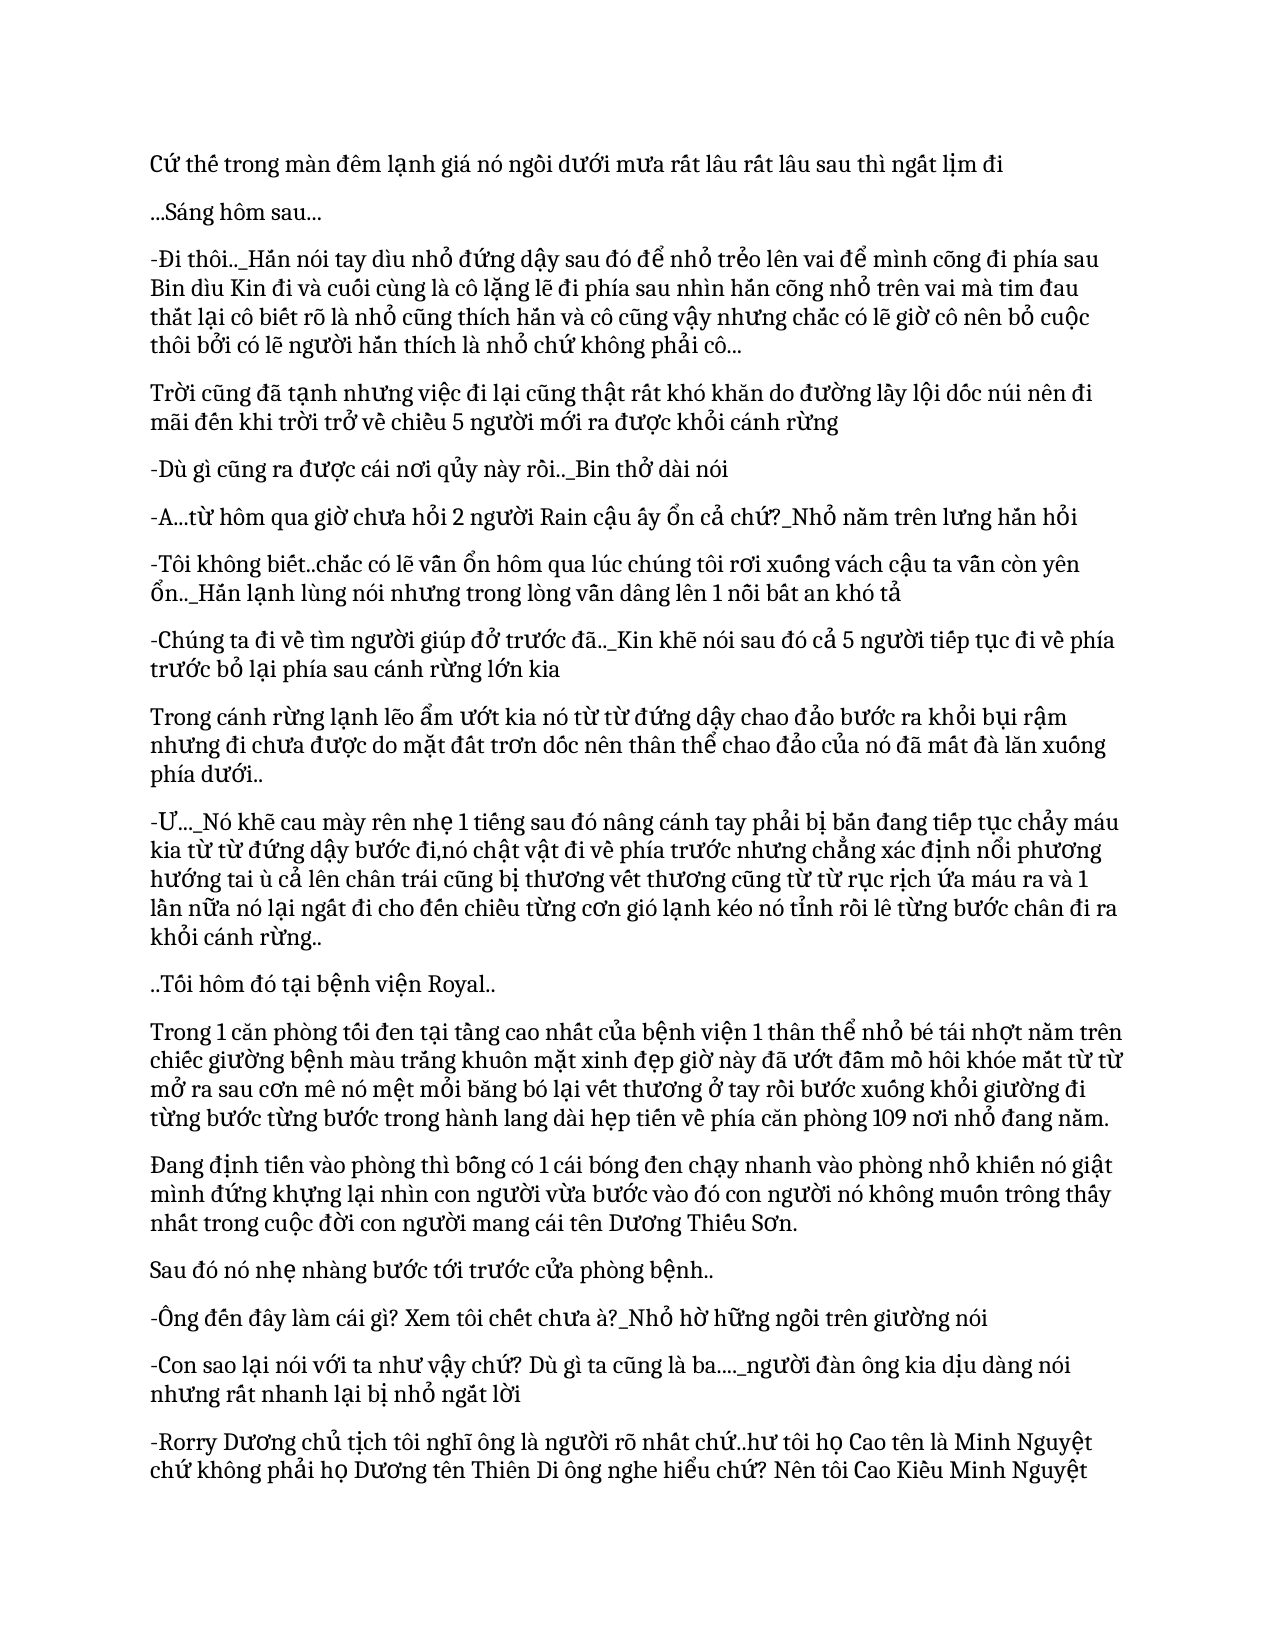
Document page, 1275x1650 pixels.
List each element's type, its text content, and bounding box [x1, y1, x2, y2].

text -Con sao lại nói với ta như vậy chứ? Dù gì ta cũng là ba...._người đàn ông kia dịu dàng nói nhưng rất nhanh lại bị nhỏ ngắt lời [150, 1351, 1125, 1409]
text -Đi thôi.._Hắn nói tay dìu nhỏ đứng dậy sau đó để nhỏ trẻo lên vai để mình cõng đi phía sau Bin dìu Kin đi và cuối cùng là cô lặng lẽ đi phía sau nhìn hắn cõng nhỏ trên vai mà tim đau thắt lại cô biết rõ là nhỏ cũng thích hắn và cô cũng vậy nhưng chắc có lẽ giờ cô nên bỏ cuộc thôi bởi có lẽ người hắn thích là nhỏ chứ không phải cô... [150, 245, 1125, 360]
text ...Sáng hôm sau... [150, 197, 1125, 226]
text -Ông đến đây làm cái gì? Xem tôi chết chưa à?_Nhỏ hờ hững ngồi trên giường nói [150, 1304, 1125, 1332]
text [150, 1427, 1125, 1485]
text Trong 1 căn phòng tối đen tại tầng cao nhất của bệnh viện 1 thân thể nhỏ bé tái nhợt nằm trên chiếc giường bệnh màu trắng khuôn mặt xinh đẹp giờ này đã ướt đẫm mồ hôi khóe mắt từ từ mở ra sau cơn mê nó mệt mỏi băng bó lại vết thương ở tay rồi bước xuống khỏi giường đi từng bước từng bước trong hành lang dài hẹp tiến về phía căn phòng 109 nơi nhỏ đang nằm. [150, 1017, 1125, 1132]
text -Tôi không biết..chắc có lẽ vẫn ổn hôm qua lúc chúng tôi rơi xuống vách cậu ta vẫn còn yên ổn.._Hắn lạnh lùng nói nhưng trong lòng vẫn dâng lên 1 nỗi bất an khó tả [150, 550, 1125, 607]
text Cứ thế trong màn đêm lạnh giá nó ngồi dưới mưa rất lâu rất lâu sau thì ngất lịm đi [150, 150, 1125, 179]
text Trời cũng đã tạnh nhưng việc đi lại cũng thật rất khó khăn do đường lầy lội dốc núi nên đi mãi đến khi trời trở về chiều 5 người mới ra được khỏi cánh rừng [150, 379, 1125, 436]
text -A...từ hôm qua giờ chưa hỏi 2 người Rain cậu ấy ổn cả chứ?_Nhỏ nằm trên lưng hắn hỏi [150, 502, 1125, 531]
text Đang định tiến vào phòng thì bỗng có 1 cái bóng đen chạy nhanh vào phòng nhỏ khiến nó giật mình đứng khựng lại nhìn con người vừa bước vào đó con người nó không muốn trông thấy nhất trong cuộc đời con người mang cái tên Dương Thiếu Sơn. [150, 1151, 1125, 1237]
text -Dù gì cũng ra được cái nơi qủy này rồi.._Bin thở dài nói [150, 455, 1125, 484]
text Trong cánh rừng lạnh lẽo ẩm ướt kia nó từ từ đứng dậy chao đảo bước ra khỏi bụi rậm nhưng đi chưa được do mặt đất trơn dốc nên thân thể chao đảo của nó đã mất đà lăn xuống phía dưới.. [150, 702, 1125, 789]
text -Ư..._Nó khẽ cau mày rên nhẹ 1 tiếng sau đó nâng cánh tay phải bị bắn đang tiếp tục chảy máu kia từ từ đứng dậy bước đi,nó chật vật đi về phía trước nhưng chẳng xác định nổi phương hướng tai ù cả lên chân trái cũng bị thương vết thương cũng từ từ rục rịch ứa máu ra và 1 lần nữa nó lại ngất đi cho đến chiều từng cơn gió lạnh kéo nó tỉnh rồi lê từng bước chân đi ra khỏi cánh rừng.. [150, 807, 1125, 951]
text -Chúng ta đi về tìm người giúp đở trước đã.._Kin khẽ nói sau đó cả 5 người tiếp tục đi về phía trước bỏ lại phía sau cánh rừng lớn kia [150, 626, 1125, 684]
text Sau đó nó nhẹ nhàng bước tới trước cửa phòng bệnh.. [150, 1256, 1125, 1285]
text ..Tối hôm đó tại bệnh viện Royal.. [150, 970, 1125, 999]
